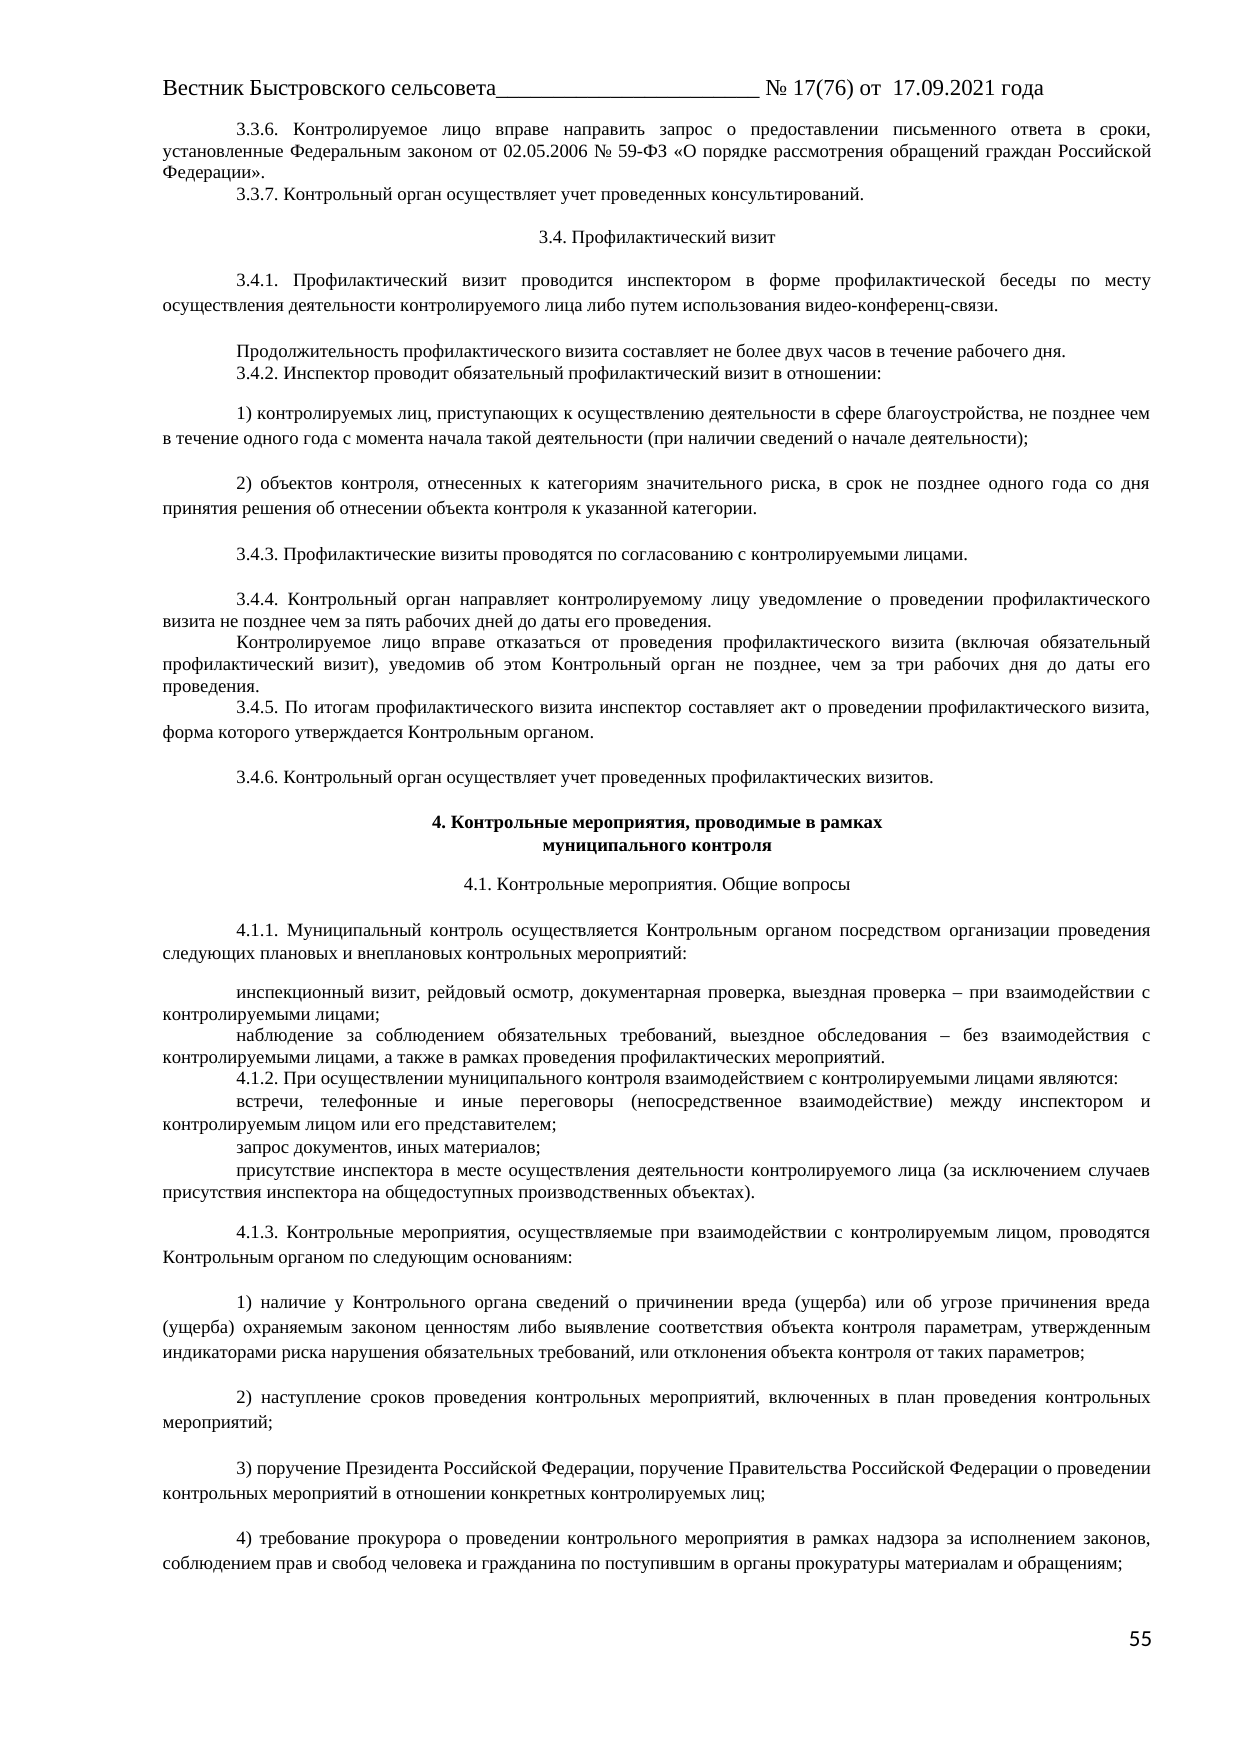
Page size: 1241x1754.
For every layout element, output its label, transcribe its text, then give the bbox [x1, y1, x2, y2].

text 1) наличие у Контрольного органа сведений о причинении вреда (ущерба) или об угрозе причинения вреда (ущерба) охраняемым законом ценностям либо выявление соответствия объекта контроля параметрам, утвержденным индикаторами риска нарушения обязательных требований, или отклонения объекта контроля от таких параметров; [162, 1291, 1152, 1362]
list 4.1.2. При осуществлении муниципального контроля взаимодействием с контролируемыми лицами являются: [162, 1067, 1152, 1089]
list муниципального контроля [162, 834, 1152, 855]
text наблюдение за соблюдением обязательных требований, выездное обследования – без взаимодействия с контролируемыми лицами, а также в рамках проведения профилактических мероприятий. [162, 1024, 1152, 1067]
text 3.4.3. Профилактические визиты проводятся по согласованию с контролируемыми лицами. [162, 543, 1152, 564]
list 3.4.2. Инспектор проводит обязательный профилактический визит в отношении: [162, 362, 1152, 384]
list 4. Контрольные мероприятия, проводимые в рамках [162, 811, 1152, 832]
list 4.1.1. Муниципальный контроль осуществляется Контрольным органом посредством организации проведения следующих плановых и внеплановых контрольных мероприятий: [162, 919, 1152, 963]
text инспекционный визит, рейдовый осмотр, документарная проверка, выездная проверка – при взаимодействии с контролируемыми лицами; [162, 981, 1152, 1024]
text 3.4.6. Контрольный орган осуществляет учет проведенных профилактических визитов. [162, 766, 1152, 788]
list присутствие инспектора в месте осуществления деятельности контролируемого лица (за исключением случаев присутствия инспектора на общедоступных производственных объектах). [162, 1158, 1152, 1203]
list Продолжительность профилактического визита составляет не более двух часов в течение рабочего дня. [162, 339, 1152, 361]
text 2) наступление сроков проведения контрольных мероприятий, включенных в план проведения контрольных мероприятий; [162, 1386, 1152, 1433]
text 1) контролируемых лиц, приступающих к осуществлению деятельности в сфере благоустройства, не позднее чем в течение одного года с момента начала такой деятельности (при наличии сведений о начале деятельности); [162, 402, 1152, 448]
text 4.1.3. Контрольные мероприятия, осуществляемые при взаимодействии с контролируемым лицом, проводятся Контрольным органом по следующим основаниям: [162, 1221, 1152, 1267]
text 4) требование прокурора о проведении контрольного мероприятия в рамках надзора за исполнением законов, соблюдением прав и свобод человека и гражданина по поступившим в органы прокуратуры материалам и обращениям; [162, 1527, 1152, 1574]
list запрос документов, иных материалов; [162, 1136, 1152, 1157]
text 2) объектов контроля, отнесенных к категориям значительного риска, в срок не позднее одного года со дня принятия решения об отнесении объекта контроля к указанной категории. [162, 472, 1152, 518]
text 3.4.1. Профилактический визит проводится инспектором в форме профилактической беседы по месту осуществления деятельности контролируемого лица либо путем использования видео-конференц-связи. [162, 269, 1152, 315]
text 3.4. Профилактический визит [162, 226, 1152, 247]
list встречи, телефонные и иные переговоры (непосредственное взаимодействие) между инспектором и контролируемым лицом или его представителем; [162, 1090, 1152, 1134]
text Контролируемое лицо вправе отказаться от проведения профилактического визита (включая обязательный профилактический визит), уведомив об этом Контрольный орган не позднее, чем за три рабочих дня до даты его проведения. [162, 631, 1152, 696]
text 3.4.4. Контрольный орган направляет контролируемому лицу уведомление о проведении профилактического визита не позднее чем за пять рабочих дней до даты его проведения. [162, 588, 1152, 631]
text 4.1. Контрольные мероприятия. Общие вопросы [162, 873, 1152, 895]
text 3.3.7. Контрольный орган осуществляет учет проведенных консультирований. [162, 183, 1152, 204]
text 3) поручение Президента Российской Федерации, поручение Правительства Российской Федерации о проведении контрольных мероприятий в отношении конкретных контролируемых лиц; [162, 1457, 1152, 1503]
text 3.3.6. Контролируемое лицо вправе направить запрос о предоставлении письменного ответа в сроки, установленные Федеральным законом от 02.05.2006 № 59-ФЗ «О порядке рассмотрения обращений граждан Российской Федерации». [162, 118, 1152, 183]
text 3.4.5. По итогам профилактического визита инспектор составляет акт о проведении профилактического визита, форма которого утверждается Контрольным органом. [162, 696, 1152, 742]
